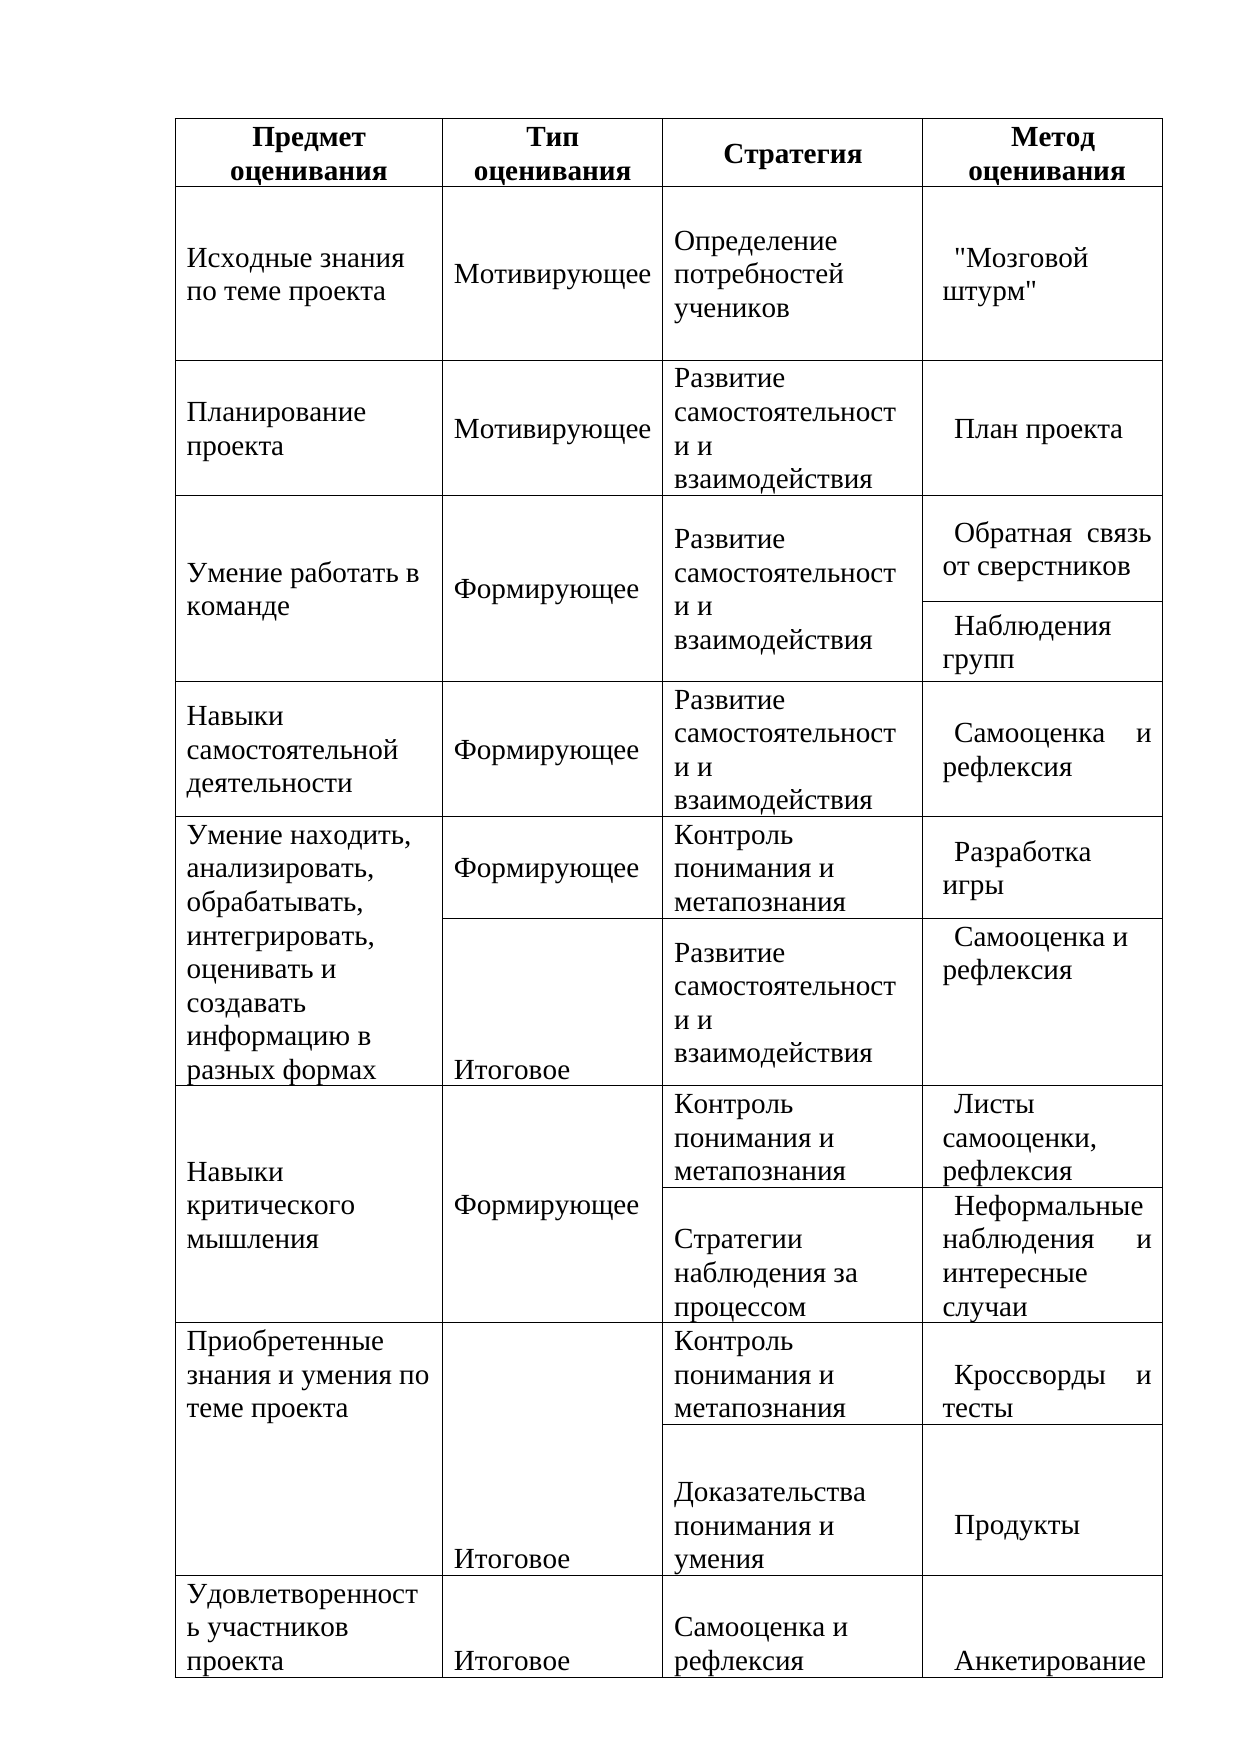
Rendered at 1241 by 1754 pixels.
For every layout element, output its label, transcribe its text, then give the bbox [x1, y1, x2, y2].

table_cell Навыки самостоятельной деятельности [176, 682, 442, 816]
table_cell Развитие самостоятельности и взаимодействия [663, 361, 922, 495]
table_cell Анкетирование [923, 1576, 1162, 1677]
table_cell Неформальные наблюдения и интересные случаи [923, 1188, 1162, 1322]
table_cell Формирующее [443, 817, 662, 918]
table_cell Итоговое [443, 1323, 662, 1575]
table_header Стратегия [663, 119, 922, 186]
table_cell Развитие самостоятельности и взаимодействия [663, 919, 922, 1085]
table_header Тип оценивания [443, 119, 662, 186]
table_cell Контроль понимания и метапознания [663, 1086, 922, 1187]
table_cell Наблюдения групп [923, 602, 1162, 681]
table_cell Умение находить, анализировать, обрабатывать, интегрировать, оценивать и создавать информацию в разных формах [176, 817, 442, 1085]
table_header Предмет оценивания [176, 119, 442, 186]
table_cell Листы самооценки, рефлексия [923, 1086, 1162, 1187]
table_cell Итоговое [443, 1576, 662, 1677]
table_cell Формирующее [443, 496, 662, 681]
table_cell Формирующее [443, 1086, 662, 1322]
table_cell Навыки критического мышления [176, 1086, 442, 1322]
table_header Метод оценивания [923, 119, 1162, 186]
table_cell План проекта [923, 361, 1162, 495]
table_cell Развитие самостоятельности и взаимодействия [663, 682, 922, 816]
table_cell Мотивирующее [443, 361, 662, 495]
table_cell Развитие самостоятельности и взаимодействия [663, 496, 922, 681]
table_cell Удовлетворенность участников проекта [176, 1576, 442, 1677]
table_cell Продукты [923, 1425, 1162, 1540]
table_cell Мотивирующее [443, 187, 662, 359]
table_cell Стратегии наблюдения за процессом [663, 1188, 922, 1322]
table_cell Доказательства понимания и умения [663, 1425, 922, 1575]
table_cell Самооценка и рефлексия [923, 682, 1162, 816]
table_cell [923, 1540, 1162, 1575]
table_cell Кроссворды и тесты [923, 1323, 1162, 1424]
table_cell Исходные знания по теме проекта [176, 187, 442, 359]
table_cell Приобретенные знания и умения по теме проекта [176, 1323, 442, 1575]
table_cell Планирование проекта [176, 361, 442, 495]
table_cell Самооценка и рефлексия [663, 1576, 922, 1677]
table_cell Итоговое [443, 919, 662, 1085]
table_cell Контроль понимания и метапознания [663, 1323, 922, 1424]
table_cell Разработка игры [923, 817, 1162, 918]
table_cell "Мозговой штурм" [923, 187, 1162, 359]
table_cell Определение потребностей учеников [663, 187, 922, 359]
table_cell Обратная связь от сверстников [923, 496, 1162, 601]
table_cell Самооценка и рефлексия [923, 919, 1162, 1085]
table_cell Контроль понимания и метапознания [663, 817, 922, 918]
table_cell Формирующее [443, 682, 662, 816]
table_cell Умение работать в команде [176, 496, 442, 681]
